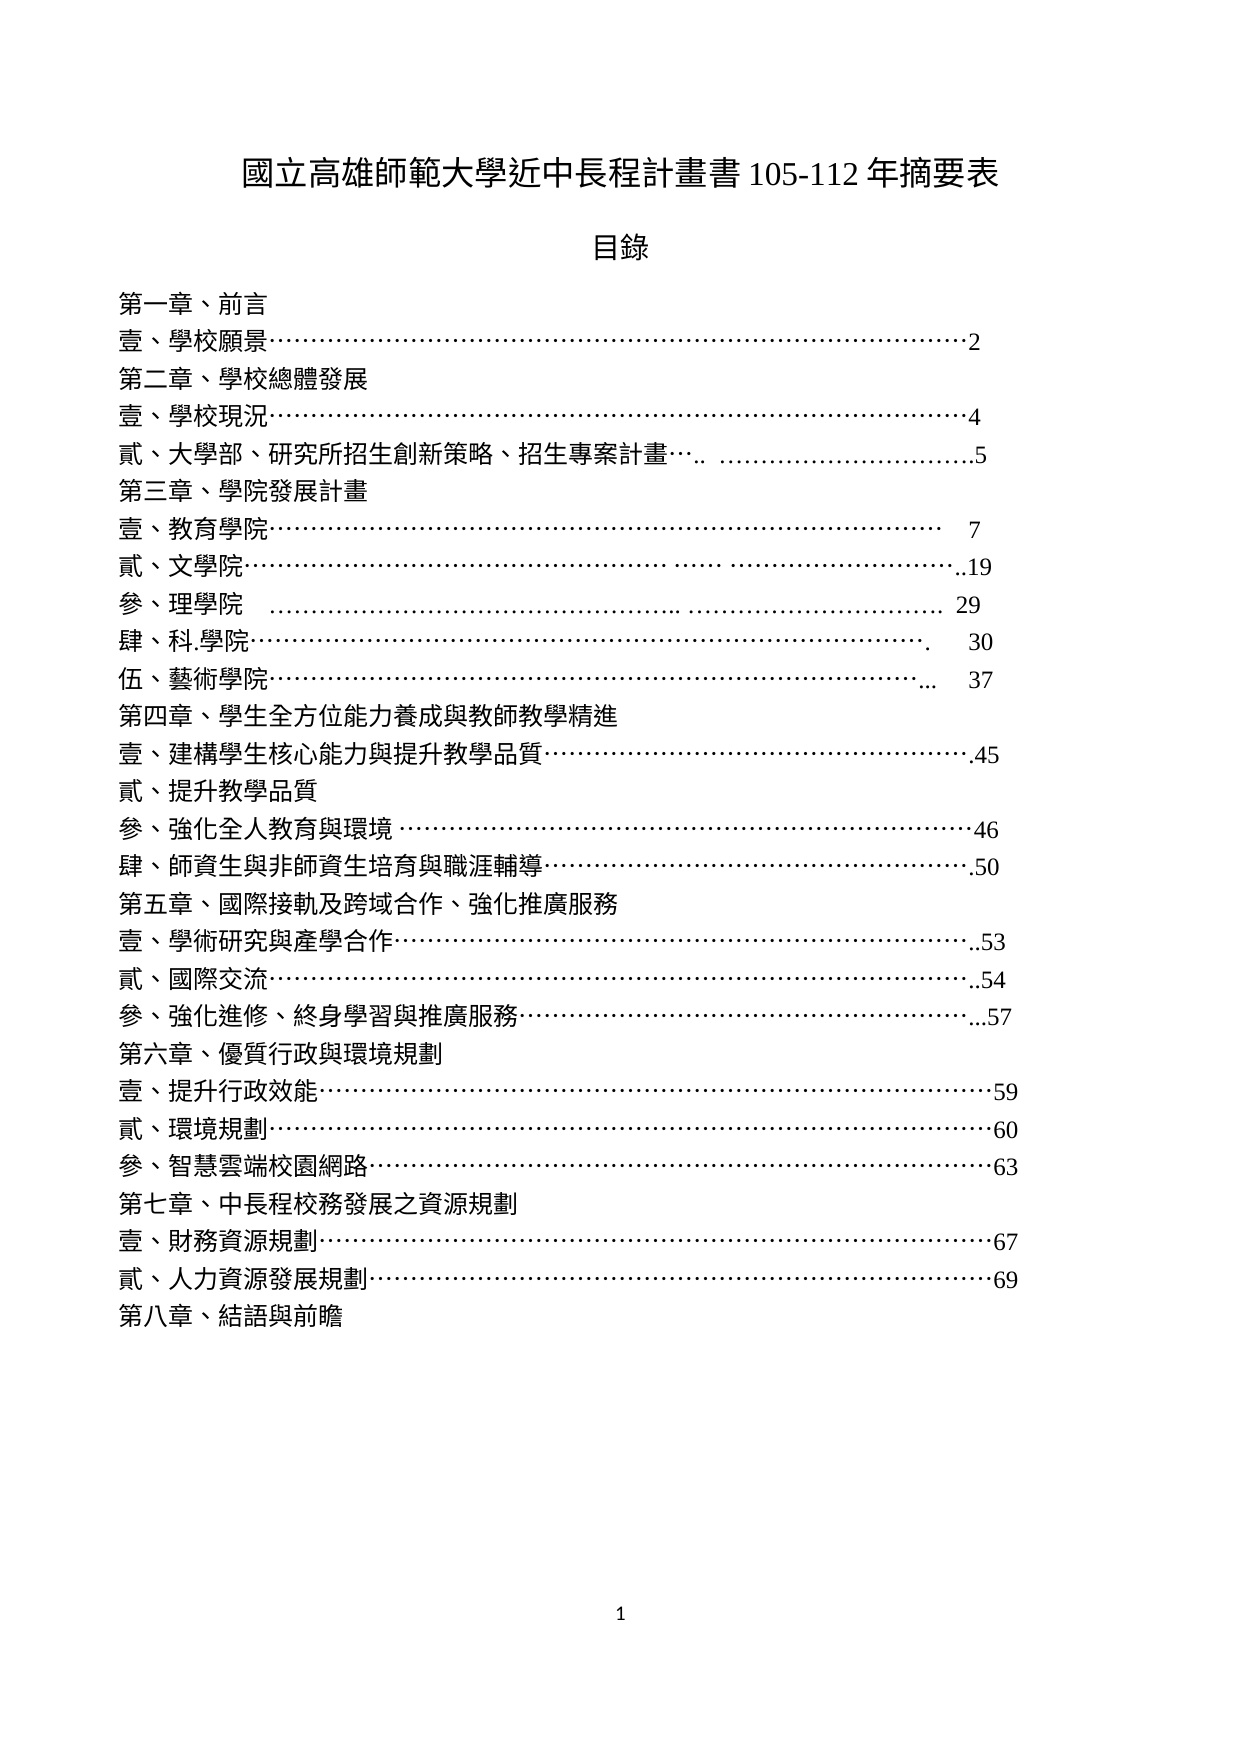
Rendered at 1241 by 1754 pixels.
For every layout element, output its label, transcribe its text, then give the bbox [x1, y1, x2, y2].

text 壹、學校願景…………………………………………………………………………2 [118, 321, 1122, 359]
text 第一章、前言 [118, 284, 1122, 321]
text 貳、大學部、研究所招生創新策略、招生專案計畫….. ………………………….5 [118, 434, 1122, 471]
text 壹、學術研究與產學合作……………………………………………………………..53 [118, 921, 1122, 959]
text 國立高雄師範大學近中長程計畫書105-112年摘要表 [118, 134, 1122, 209]
text 參、強化全人教育與環境 ……………………………………………………………46 [118, 809, 1122, 846]
text 參、理學院 ………………………………………….. …………………………. 29 [118, 584, 1122, 621]
text 目錄 [118, 209, 1122, 284]
text 貳、提升教學品質 [118, 771, 1122, 809]
text 貳、人力資源發展規劃…………………………………………………………………69 [118, 1259, 1122, 1296]
text 參、智慧雲端校園網路…………………………………………………………………63 [118, 1146, 1122, 1184]
text 肆、師資生與非師資生培育與職涯輔導…………………………………………….50 [118, 846, 1122, 884]
text 第五章、國際接軌及跨域合作、強化推廣服務 [118, 884, 1122, 921]
text 第二章、學校總體發展 [118, 359, 1122, 396]
text 第六章、優質行政與環境規劃 [118, 1034, 1122, 1071]
text 壹、教育學院……………………………………………………………………… 7 [118, 509, 1122, 546]
text 壹、提升行政效能………………………………………………………………………59 [118, 1071, 1122, 1109]
text 壹、財務資源規劃………………………………………………………………………67 [118, 1221, 1122, 1259]
text 貳、環境規劃……………………………………………………………………………60 [118, 1109, 1122, 1146]
text 貳、國際交流…………………………………………………………………………..54 [118, 959, 1122, 996]
text 第八章、結語與前瞻 [118, 1296, 1122, 1334]
text 壹、建構學生核心能力與提升教學品質…………………………………………….45 [118, 734, 1122, 771]
text 肆、科.學院………………………………………………………………………. 30 [118, 621, 1122, 659]
text 第三章、學院發展計畫 [118, 471, 1122, 509]
text 參、強化進修、終身學習與推廣服務………………………………………………...57 [118, 996, 1122, 1034]
text 第四章、學生全方位能力養成與教師教學精進 [118, 696, 1122, 734]
text 壹、學校現況…………………………………………………………………………4 [118, 396, 1122, 434]
text 伍、藝術學院……………………………………………………………………... 37 [118, 659, 1122, 696]
text 貳、文學院…………………………………………… …… ………………………..19 [118, 546, 1122, 584]
text 第七章、中長程校務發展之資源規劃 [118, 1184, 1122, 1221]
